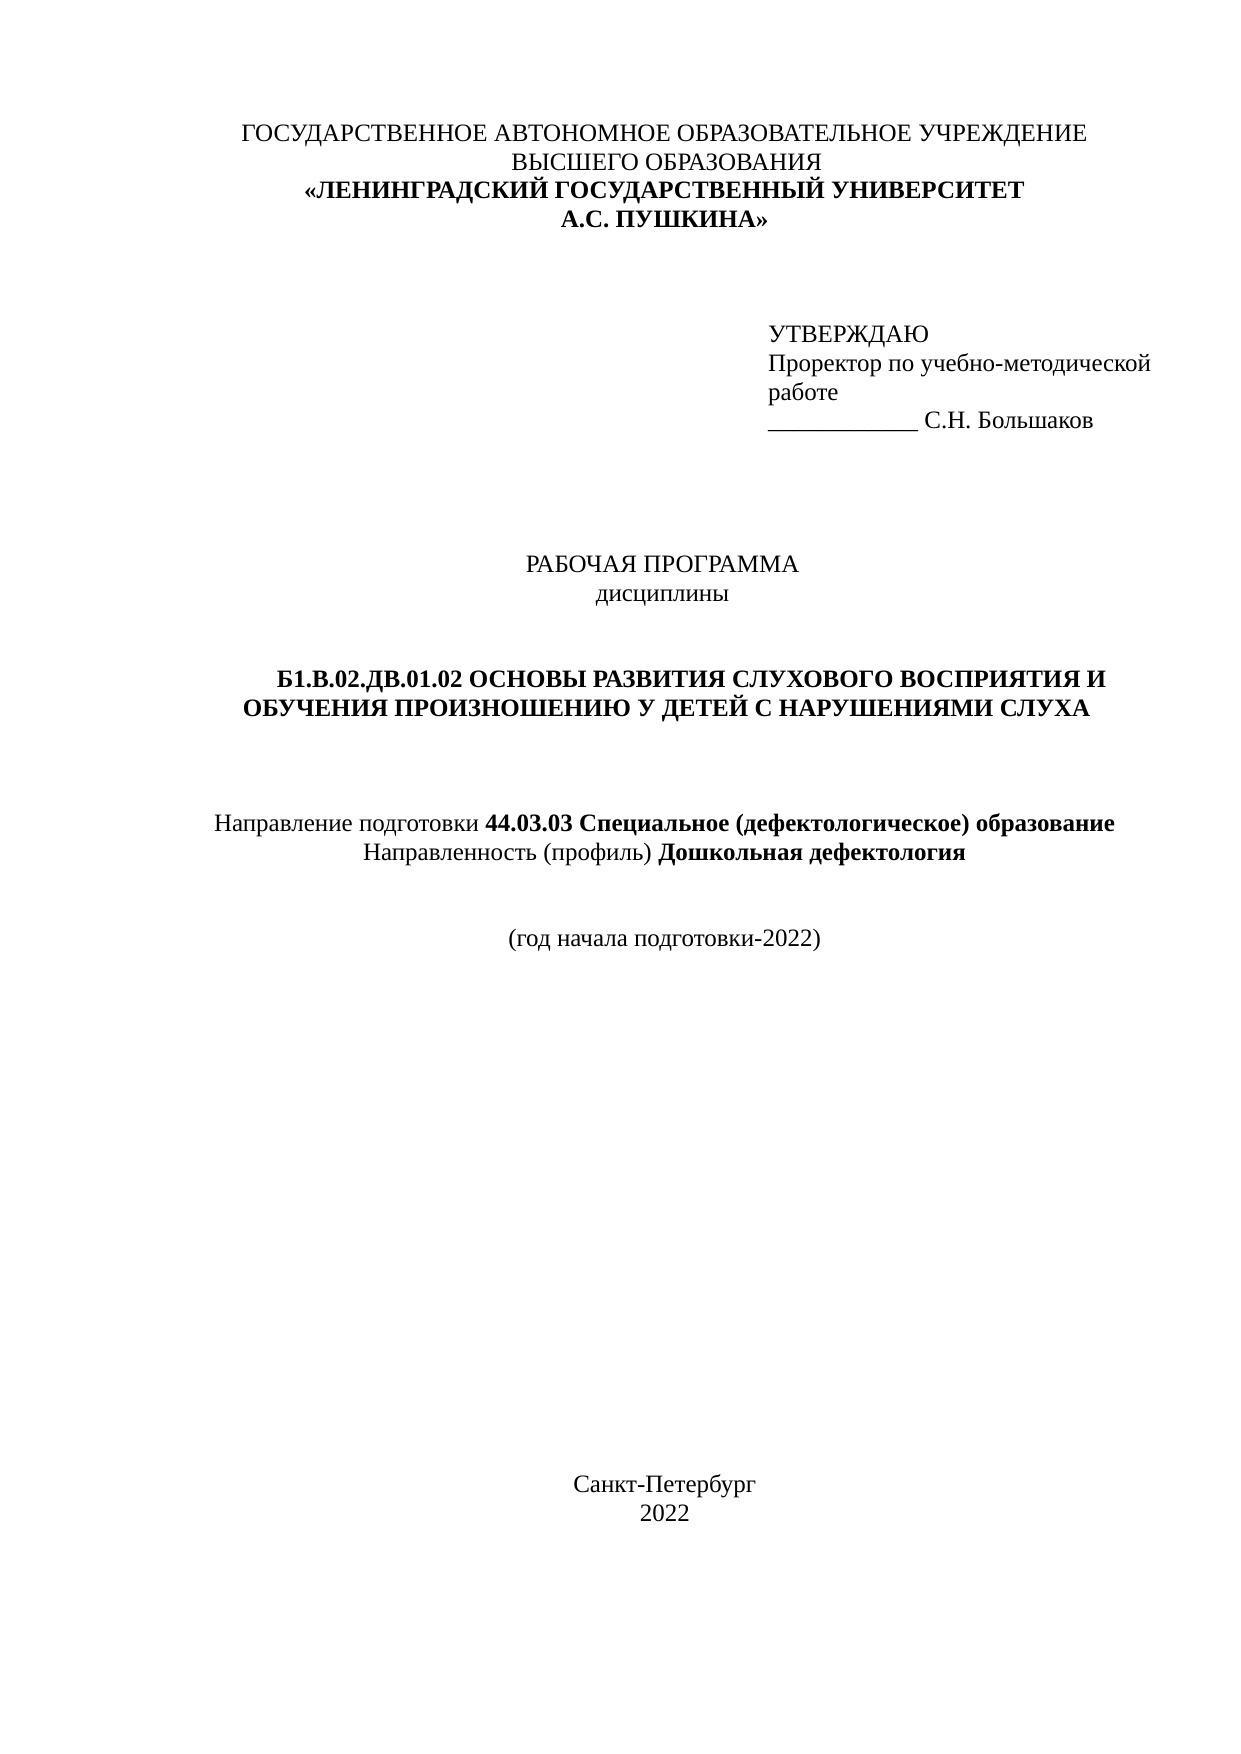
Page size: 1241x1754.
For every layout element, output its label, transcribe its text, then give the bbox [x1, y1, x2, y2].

text работе [181, 377, 1152, 406]
text (год начала подготовки-2022) [177, 923, 1152, 952]
text 2022 [177, 1498, 1152, 1527]
text УТВЕРЖДАЮ [181, 319, 1152, 348]
text Направленность (профиль) Дошкольная дефектология [177, 837, 1152, 866]
text ГОСУДАРСТВЕННОЕ АВТОНОМНОЕ ОБРАЗОВАТЕЛЬНОЕ УЧРЕЖДЕНИЕ ВЫСШЕГО ОБРАЗОВАНИЯ [177, 118, 1152, 176]
text РАБОЧАЯ ПРОГРАММА [173, 549, 1152, 578]
text Б1.В.02.ДВ.01.02 ОСНОВЫ РАЗВИТИЯ СЛУХОВОГО ВОСПРИЯТИЯ И ОБУЧЕНИЯ ПРОИЗНОШЕНИЮ У ДЕТЕЙ С НАРУШЕНИЯМИ СЛУХА [181, 664, 1152, 722]
text Санкт-Петербург [177, 1469, 1152, 1498]
text дисциплины [173, 578, 1152, 607]
text ____________ С.Н. Большаков [181, 406, 1152, 434]
text Направление подготовки 44.03.03 Специальное (дефектологическое) образование [177, 808, 1152, 837]
text А.С. ПУШКИНА» [177, 204, 1152, 233]
text Проректор по учебно-методической [181, 348, 1152, 377]
text «ЛЕНИНГРАДСКИЙ ГОСУДАРСТВЕННЫЙ УНИВЕРСИТЕТ [177, 176, 1152, 204]
